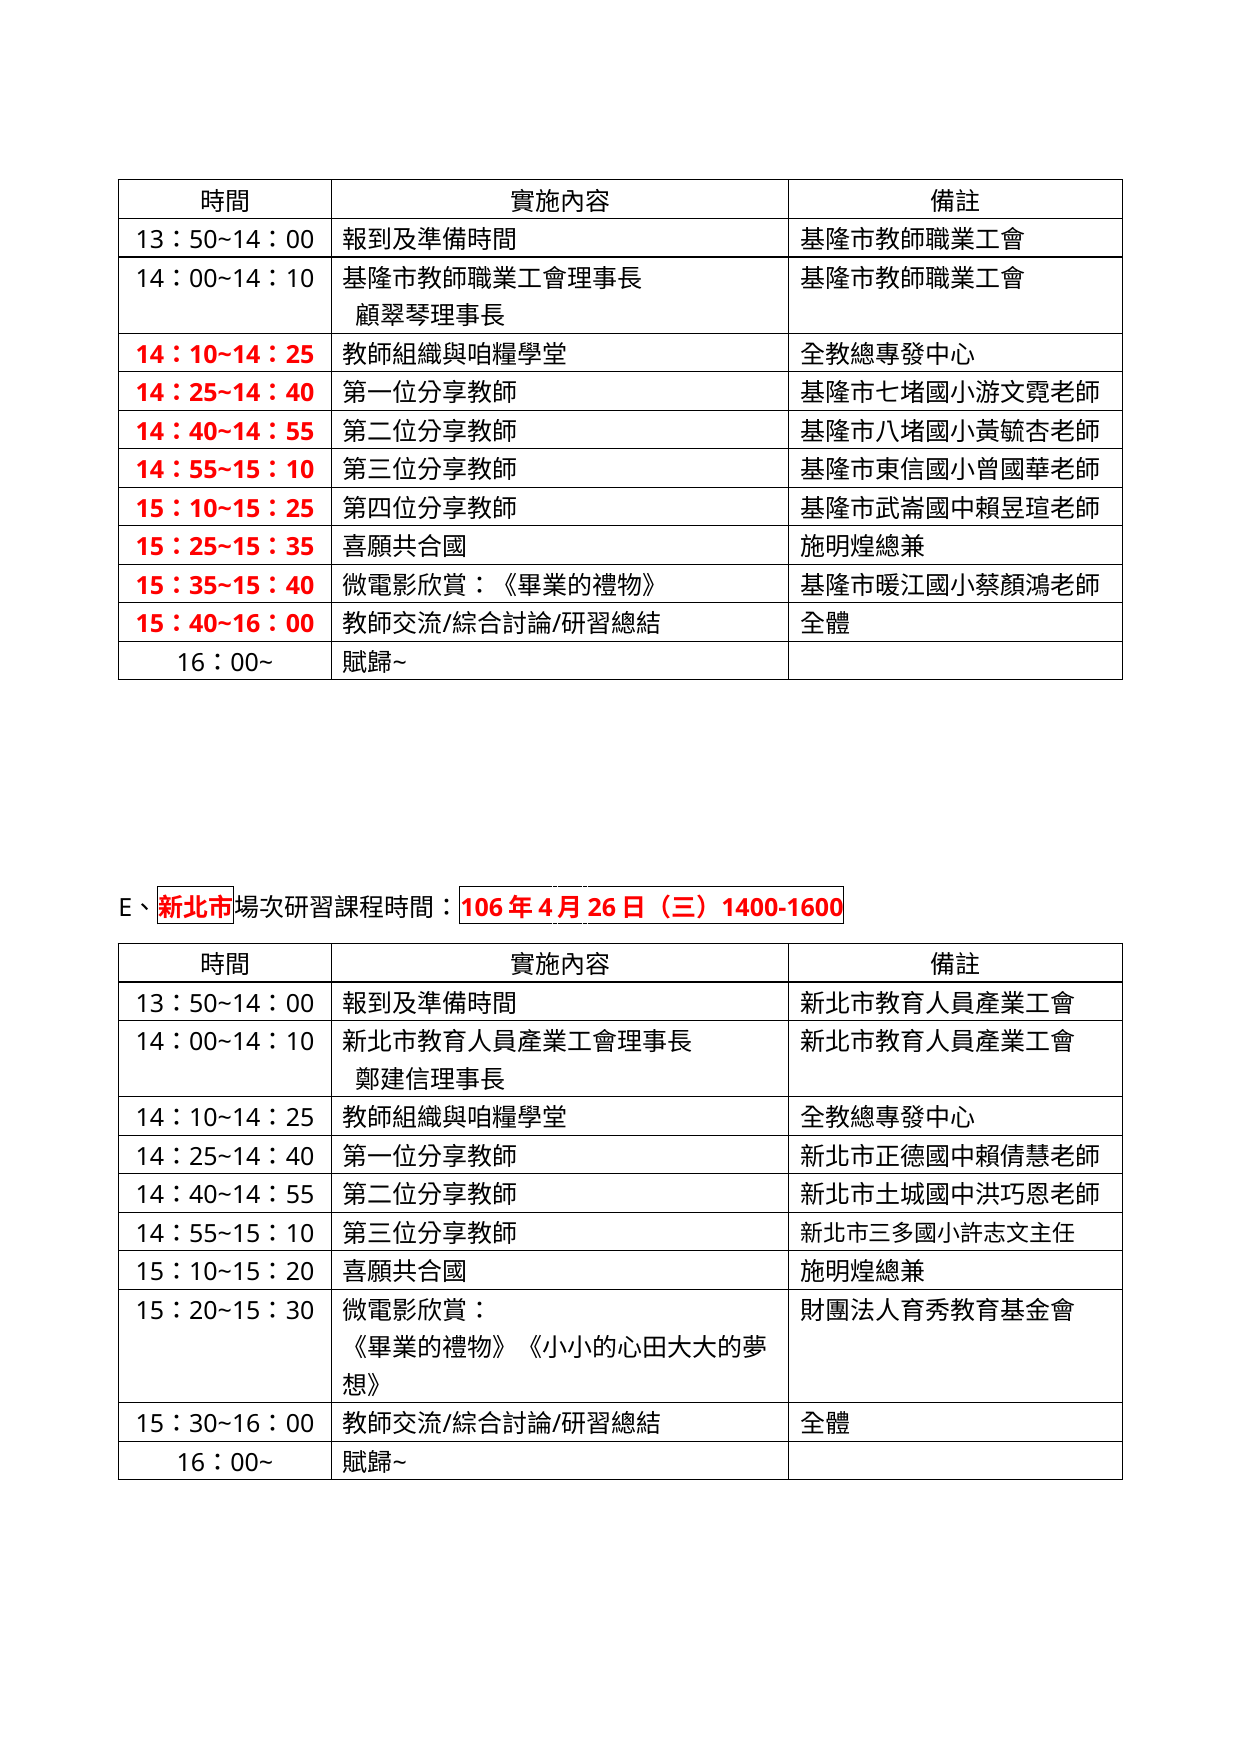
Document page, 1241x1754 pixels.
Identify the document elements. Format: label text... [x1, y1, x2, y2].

table_cell 教師交流/綜合討論/研習總結 [332, 1403, 788, 1441]
table_cell 15：35~15：40 [119, 565, 331, 602]
table_cell 14：25~14：40 [119, 372, 331, 409]
table_cell 教師組織與咱糧學堂 [332, 334, 788, 371]
table_cell 16：00~ [119, 1442, 331, 1479]
table_header 備註 [789, 944, 1122, 981]
table_cell 全教總專發中心 [789, 1097, 1122, 1134]
table_cell 第二位分享教師 [332, 1174, 788, 1212]
table_cell 微電影欣賞： 《畢業的禮物》《小小的心田大大的夢想》 [332, 1290, 788, 1402]
table_cell 基隆市暖江國小蔡顏鴻老師 [789, 565, 1122, 602]
table_cell 14：40~14：55 [119, 411, 331, 448]
table_header 時間 [119, 944, 331, 981]
text E、新北市場次研習課程時間：106年4月26日（三）1400-1600 [118, 868, 1122, 943]
table_cell 14：55~15：10 [119, 449, 331, 487]
table_cell 第四位分享教師 [332, 488, 788, 525]
table_cell 喜願共合國 [332, 1251, 788, 1289]
table_cell 基隆市七堵國小游文霓老師 [789, 372, 1122, 409]
table_cell 基隆市東信國小曾國華老師 [789, 449, 1122, 487]
table_cell 15：30~16：00 [119, 1403, 331, 1441]
table_header 備註 [789, 180, 1122, 218]
table_cell 報到及準備時間 [332, 219, 788, 256]
table_cell 微電影欣賞：《畢業的禮物》 [332, 565, 788, 602]
table_cell 15：10~15：25 [119, 488, 331, 525]
table_cell 新北市教育人員產業工會理事長 鄭建信理事長 [332, 1021, 788, 1096]
table_header 實施內容 [332, 180, 788, 218]
table_cell 賦歸~ [332, 642, 788, 679]
table_header 實施內容 [332, 944, 788, 981]
table_cell 基隆市教師職業工會 [789, 219, 1122, 256]
table_cell 14：10~14：25 [119, 1097, 331, 1134]
table_cell 報到及準備時間 [332, 983, 788, 1020]
table_cell 財團法人育秀教育基金會 [789, 1290, 1122, 1402]
table_cell 全體 [789, 1403, 1122, 1441]
table_cell 14：00~14：10 [119, 258, 331, 332]
table_cell 新北市教育人員產業工會 [789, 1021, 1122, 1096]
table_cell [789, 1442, 1122, 1479]
table_cell 教師交流/綜合討論/研習總結 [332, 603, 788, 641]
table_cell 基隆市教師職業工會 [789, 258, 1122, 332]
table_cell 16：00~ [119, 642, 331, 679]
table_cell 基隆市教師職業工會理事長 顧翠琴理事長 [332, 258, 788, 332]
table_cell 14：25~14：40 [119, 1136, 331, 1173]
table_cell 第二位分享教師 [332, 411, 788, 448]
table_cell 基隆市八堵國小黃毓杏老師 [789, 411, 1122, 448]
table_cell 教師組織與咱糧學堂 [332, 1097, 788, 1134]
table_cell 基隆市武崙國中賴昱瑄老師 [789, 488, 1122, 525]
table_cell 全體 [789, 603, 1122, 641]
table_cell 新北市土城國中洪巧恩老師 [789, 1174, 1122, 1212]
table_cell 全教總專發中心 [789, 334, 1122, 371]
table_cell 新北市教育人員產業工會 [789, 983, 1122, 1020]
table_cell 14：00~14：10 [119, 1021, 331, 1096]
table_cell 15：10~15：20 [119, 1251, 331, 1289]
table_cell 14：10~14：25 [119, 334, 331, 371]
table_cell 14：40~14：55 [119, 1174, 331, 1212]
table_cell 15：40~16：00 [119, 603, 331, 641]
table_cell 賦歸~ [332, 1442, 788, 1479]
table_cell 喜願共合國 [332, 526, 788, 564]
table_cell 施明煌總兼 [789, 1251, 1122, 1289]
table_cell 第三位分享教師 [332, 449, 788, 487]
table_cell 13：50~14：00 [119, 219, 331, 256]
table_cell 施明煌總兼 [789, 526, 1122, 564]
table_cell 第一位分享教師 [332, 372, 788, 409]
table_cell 15：20~15：30 [119, 1290, 331, 1402]
table_cell 新北市三多國小許志文主任 [789, 1213, 1122, 1250]
table_cell 第一位分享教師 [332, 1136, 788, 1173]
table_cell 13：50~14：00 [119, 983, 331, 1020]
table_cell 14：55~15：10 [119, 1213, 331, 1250]
table_cell 第三位分享教師 [332, 1213, 788, 1250]
table_cell 新北市正德國中賴倩慧老師 [789, 1136, 1122, 1173]
table_cell 15：25~15：35 [119, 526, 331, 564]
table_cell [789, 642, 1122, 679]
table_header 時間 [119, 180, 331, 218]
